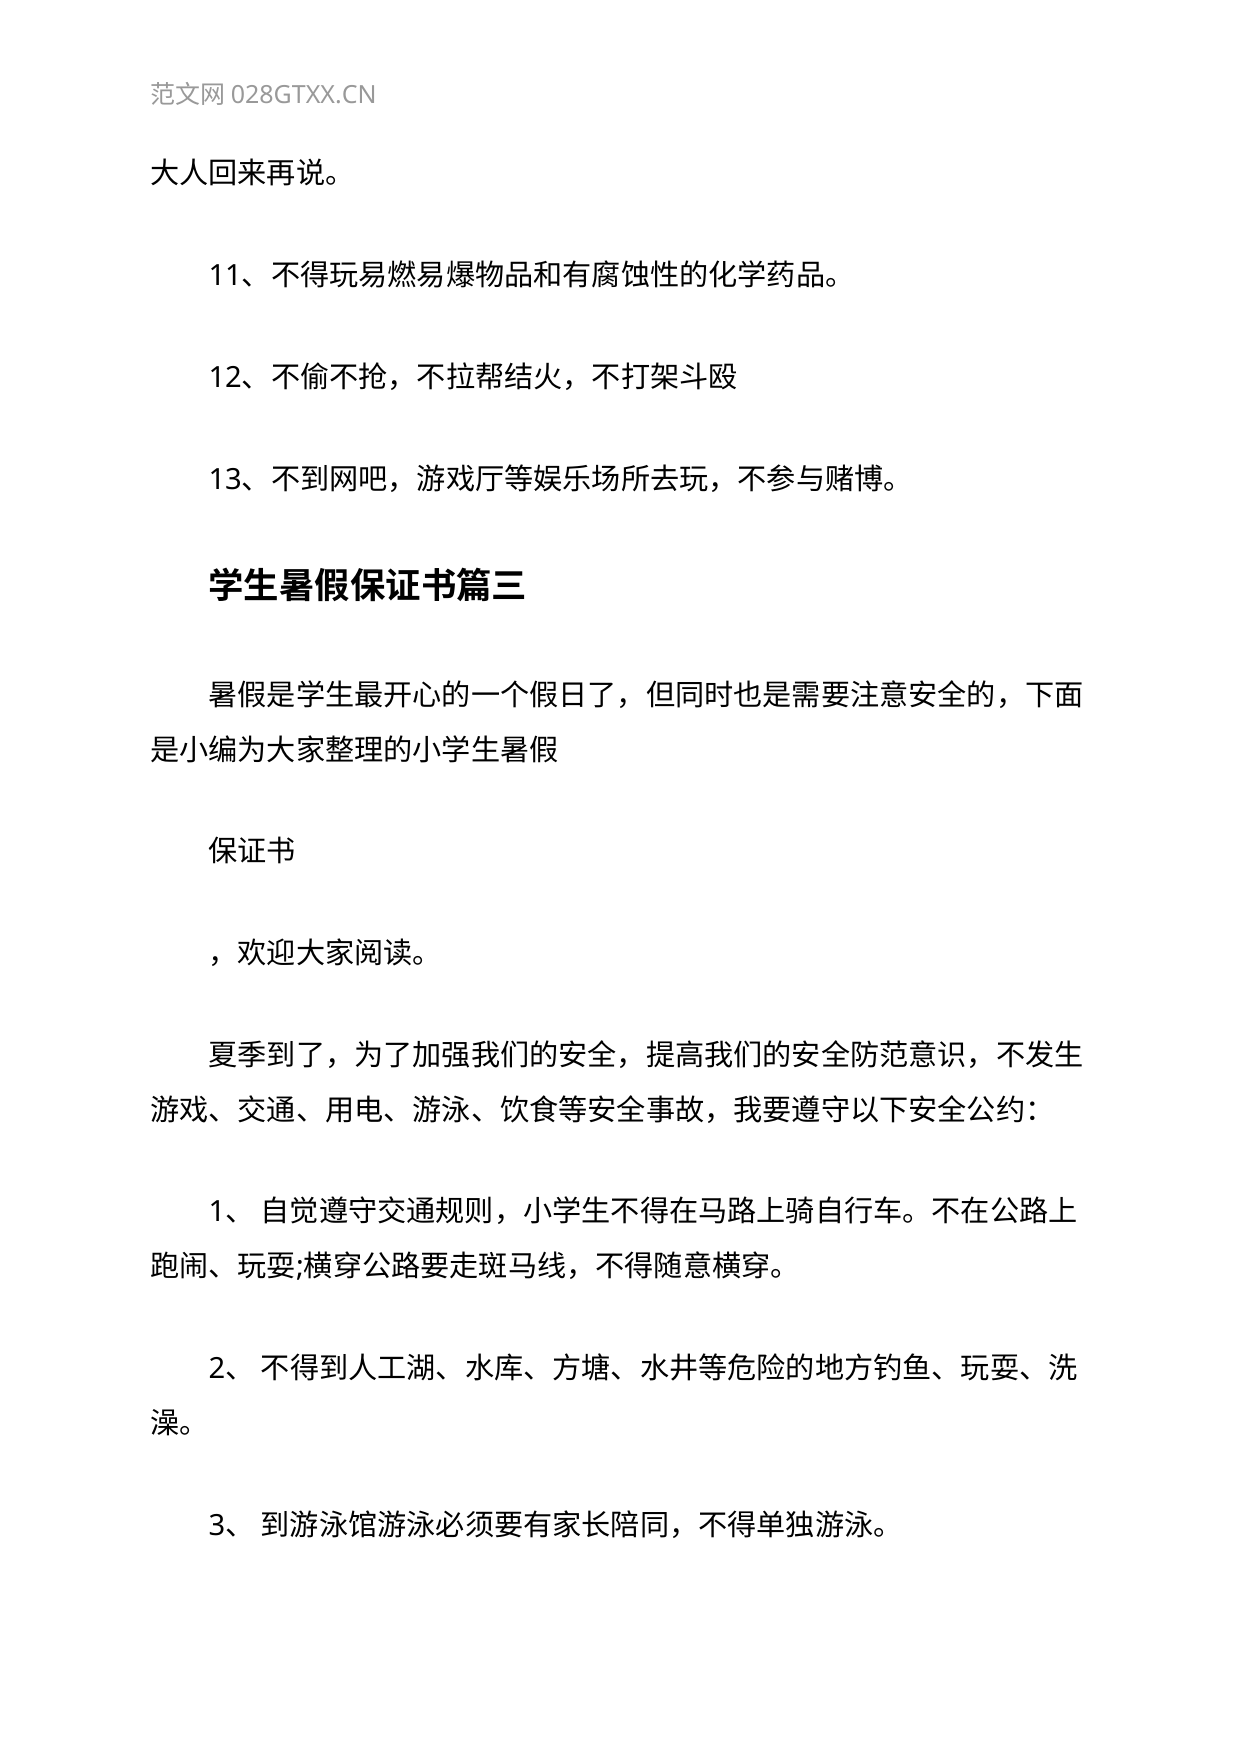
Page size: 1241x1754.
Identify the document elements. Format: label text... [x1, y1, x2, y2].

text 学生暑假保证书篇三 [150, 558, 1090, 609]
text ，欢迎大家阅读。 [150, 929, 1090, 972]
text 11、不得玩易燃易爆物品和有腐蚀性的化学药品。 [150, 252, 1090, 294]
text 3、 到游泳馆游泳必须要有家长陪同，不得单独游泳。 [150, 1502, 1090, 1544]
text 夏季到了，为了加强我们的安全，提高我们的安全防范意识，不发生游戏、交通、用电、游泳、饮食等安全事故，我要遵守以下安全公约： [150, 1031, 1090, 1128]
text 2、 不得到人工湖、水库、方塘、水井等危险的地方钓鱼、玩耍、洗澡。 [150, 1345, 1090, 1442]
text 1、 自觉遵守交通规则，小学生不得在马路上骑自行车。不在公路上跑闹、玩耍;横穿公路要走斑马线，不得随意横穿。 [150, 1188, 1090, 1285]
text 13、不到网吧，游戏厅等娱乐场所去玩，不参与赌博。 [150, 456, 1090, 498]
text 12、不偷不抢，不拉帮结火，不打架斗殴 [150, 354, 1090, 396]
text 保证书 [150, 828, 1090, 870]
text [150, 150, 1090, 192]
text 暑假是学生最开心的一个假日了，但同时也是需要注意安全的，下面是小编为大家整理的小学生暑假 [150, 671, 1090, 768]
